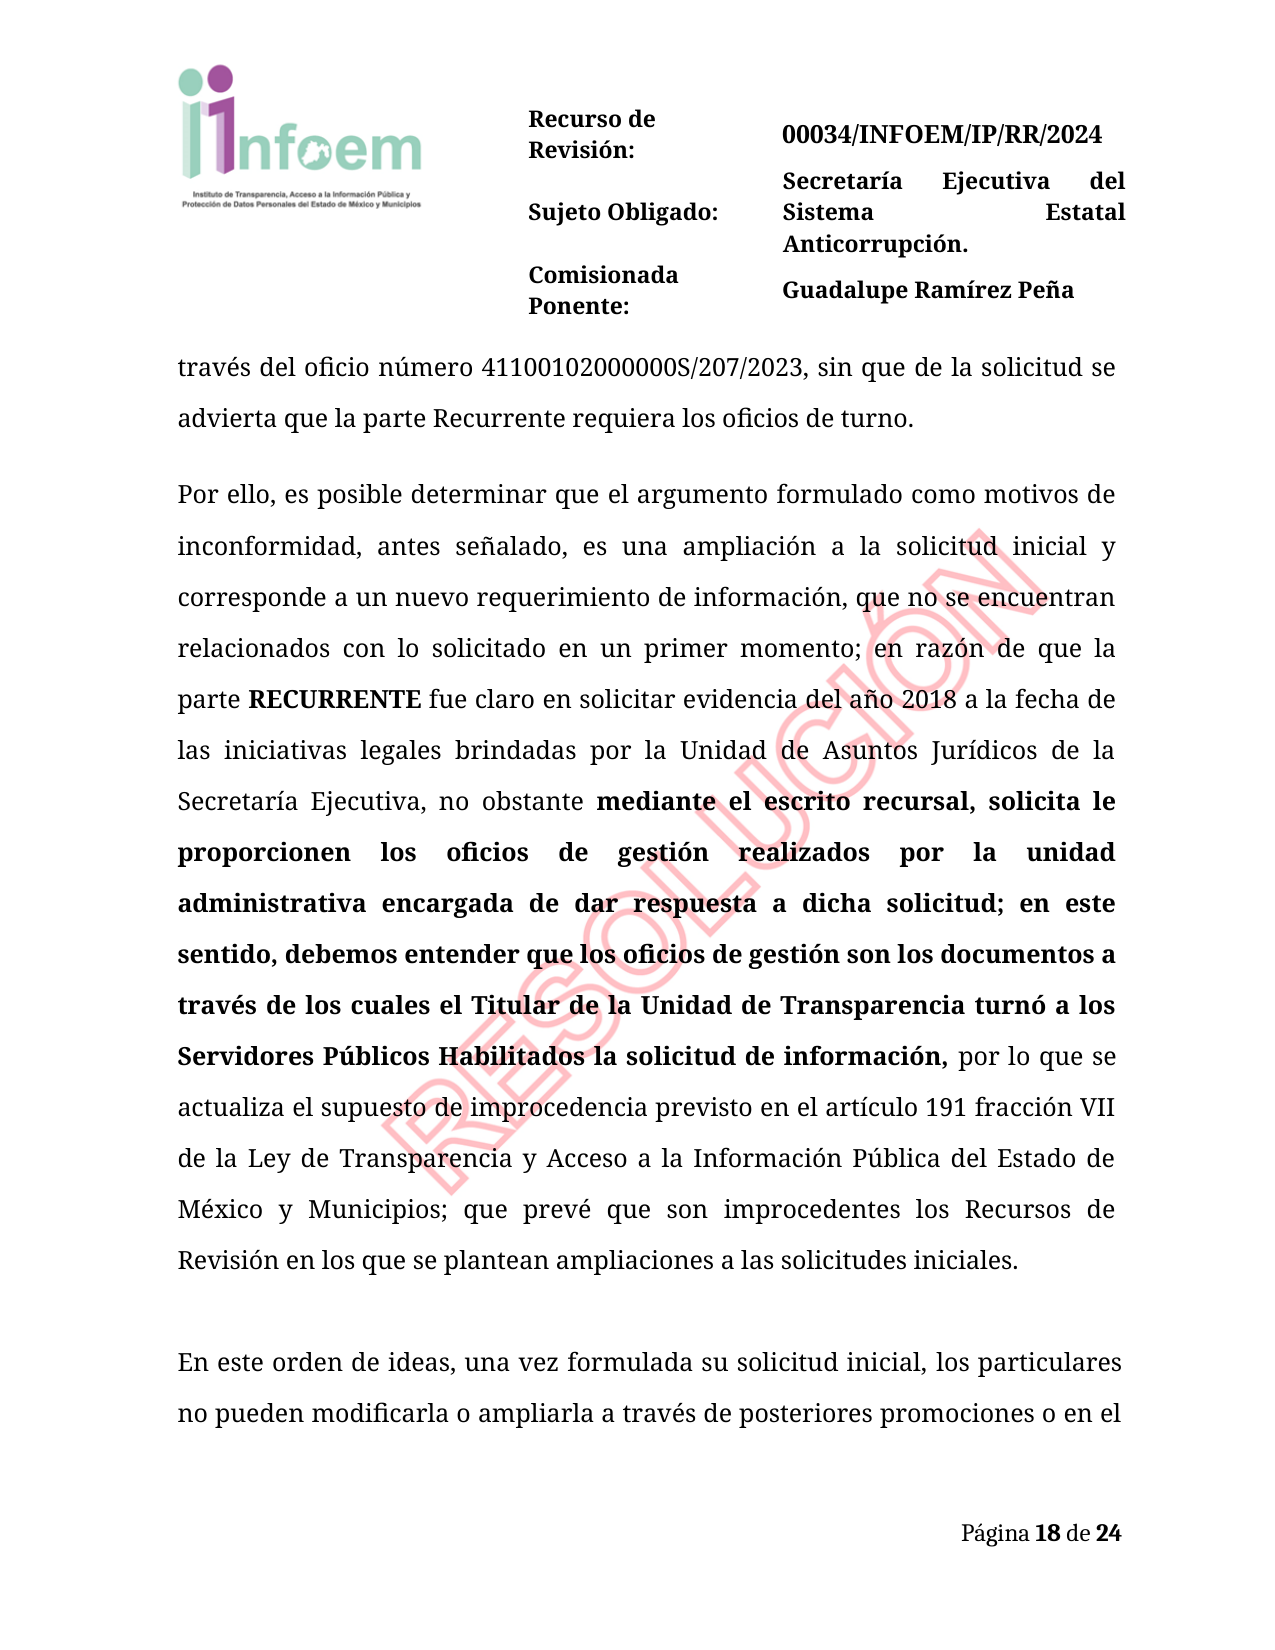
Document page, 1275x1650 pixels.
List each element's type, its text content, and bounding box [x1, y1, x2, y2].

picture [58, 5, 1275, 1650]
text Por ello, es posible determinar que el argumento formulado como motivos de inconformidad, antes señalado, es una ampliación a la solicitud inicial y corresponde a un nuevo requerimiento de información, que no se encuentran relacionados con lo solicitado en un primer momento; en razón de que la parte RECURRENTE fue claro en solicitar evidencia del año 2018 a la fecha de las iniciativas legales brindadas por la Unidad de Asuntos Jurídicos de la Secretaría Ejecutiva, no obstante mediante el escrito recursal, solicita le proporcionen los oficios de gestión realizados por la unidad administrativa encargada de dar respuesta a dicha solicitud; en este sentido, debemos entender que los oficios de gestión son los documentos a través de los cuales el Titular de la Unidad de Transparencia turnó a los Servidores Públicos Habilitados la solicitud de información, por lo que se actualiza el supuesto de improcedencia previsto en el artículo 191 fracción VII de la Ley de Transparencia y Acceso a la Información Pública del Estado de México y Municipios; que prevé que son improcedentes los Recursos de Revisión en los que se plantean ampliaciones a las solicitudes iniciales. [177, 477, 1117, 1277]
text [177, 1345, 1122, 1430]
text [177, 350, 1117, 435]
